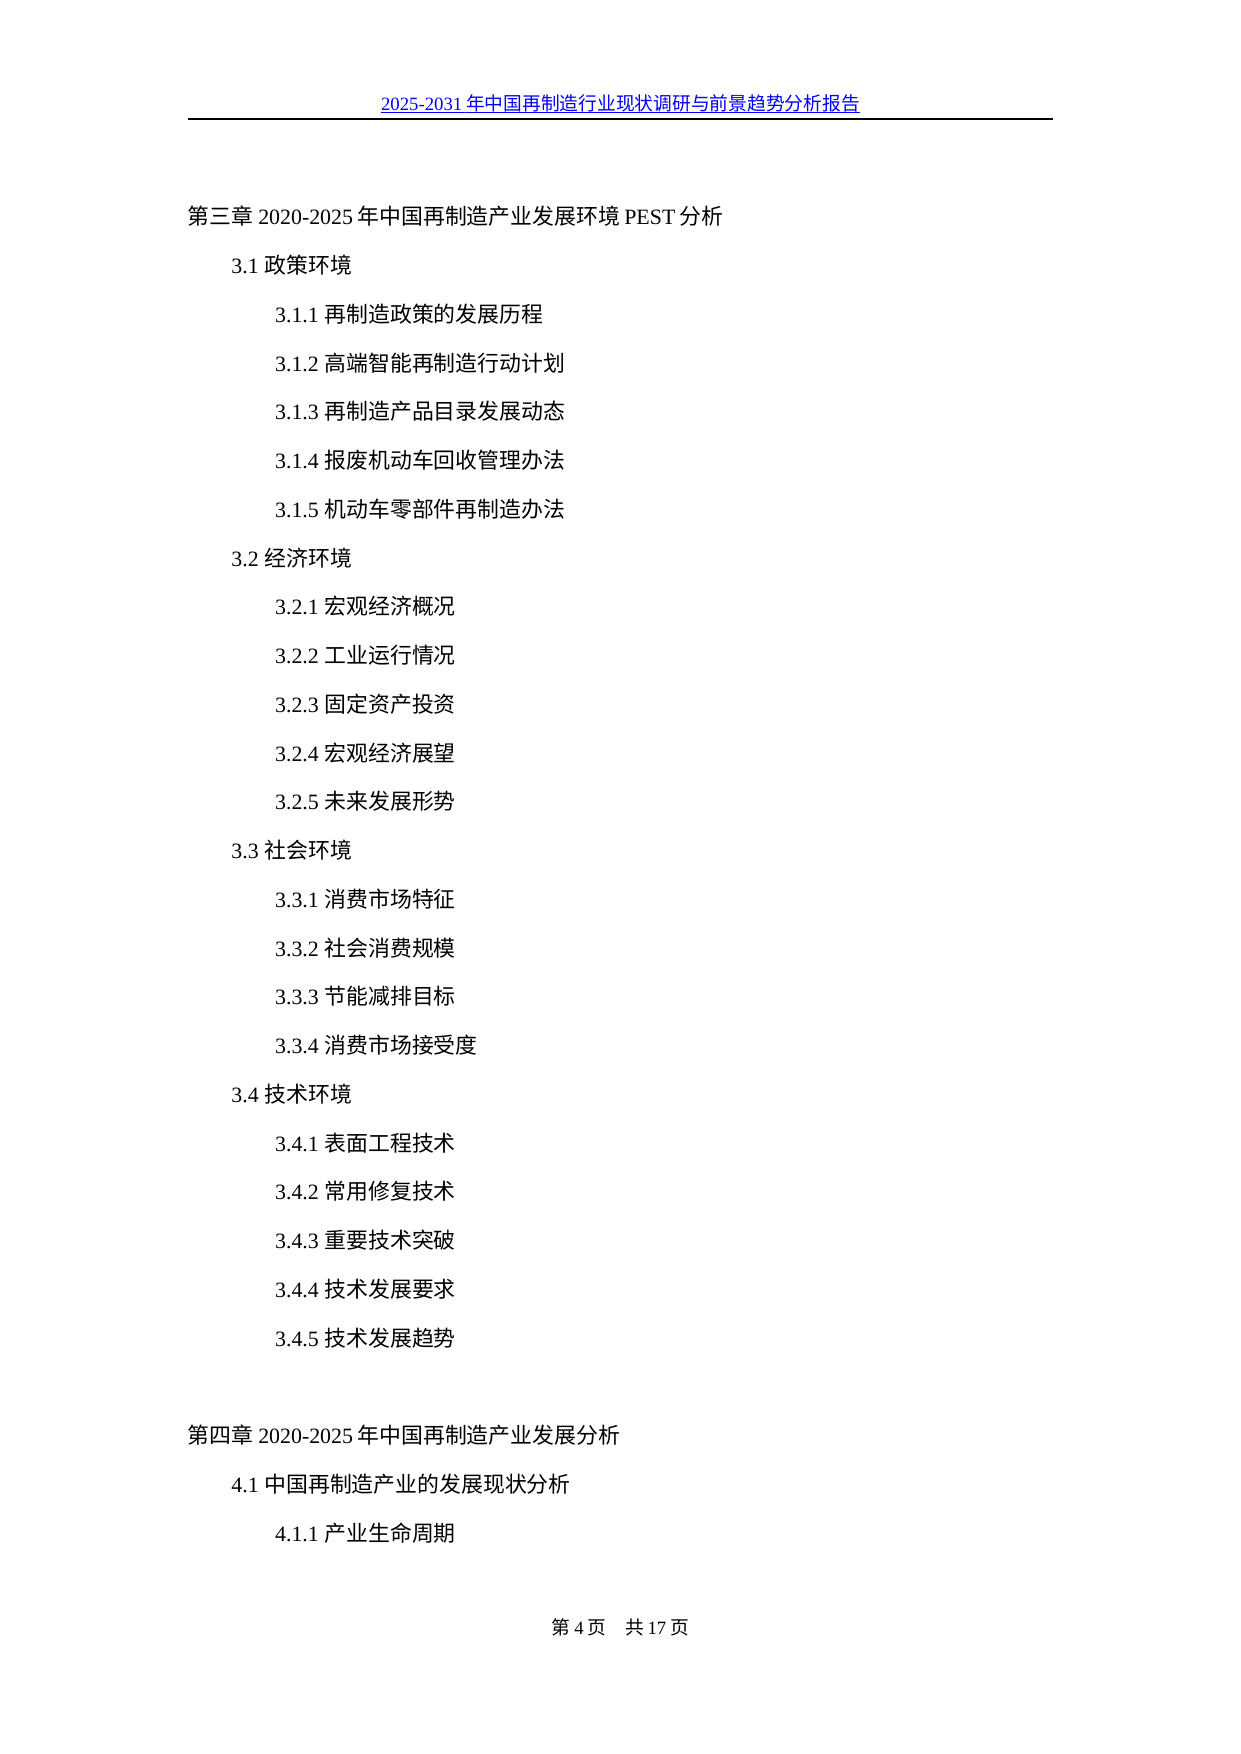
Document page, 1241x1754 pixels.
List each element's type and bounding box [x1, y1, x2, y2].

text [187, 150, 1053, 1548]
